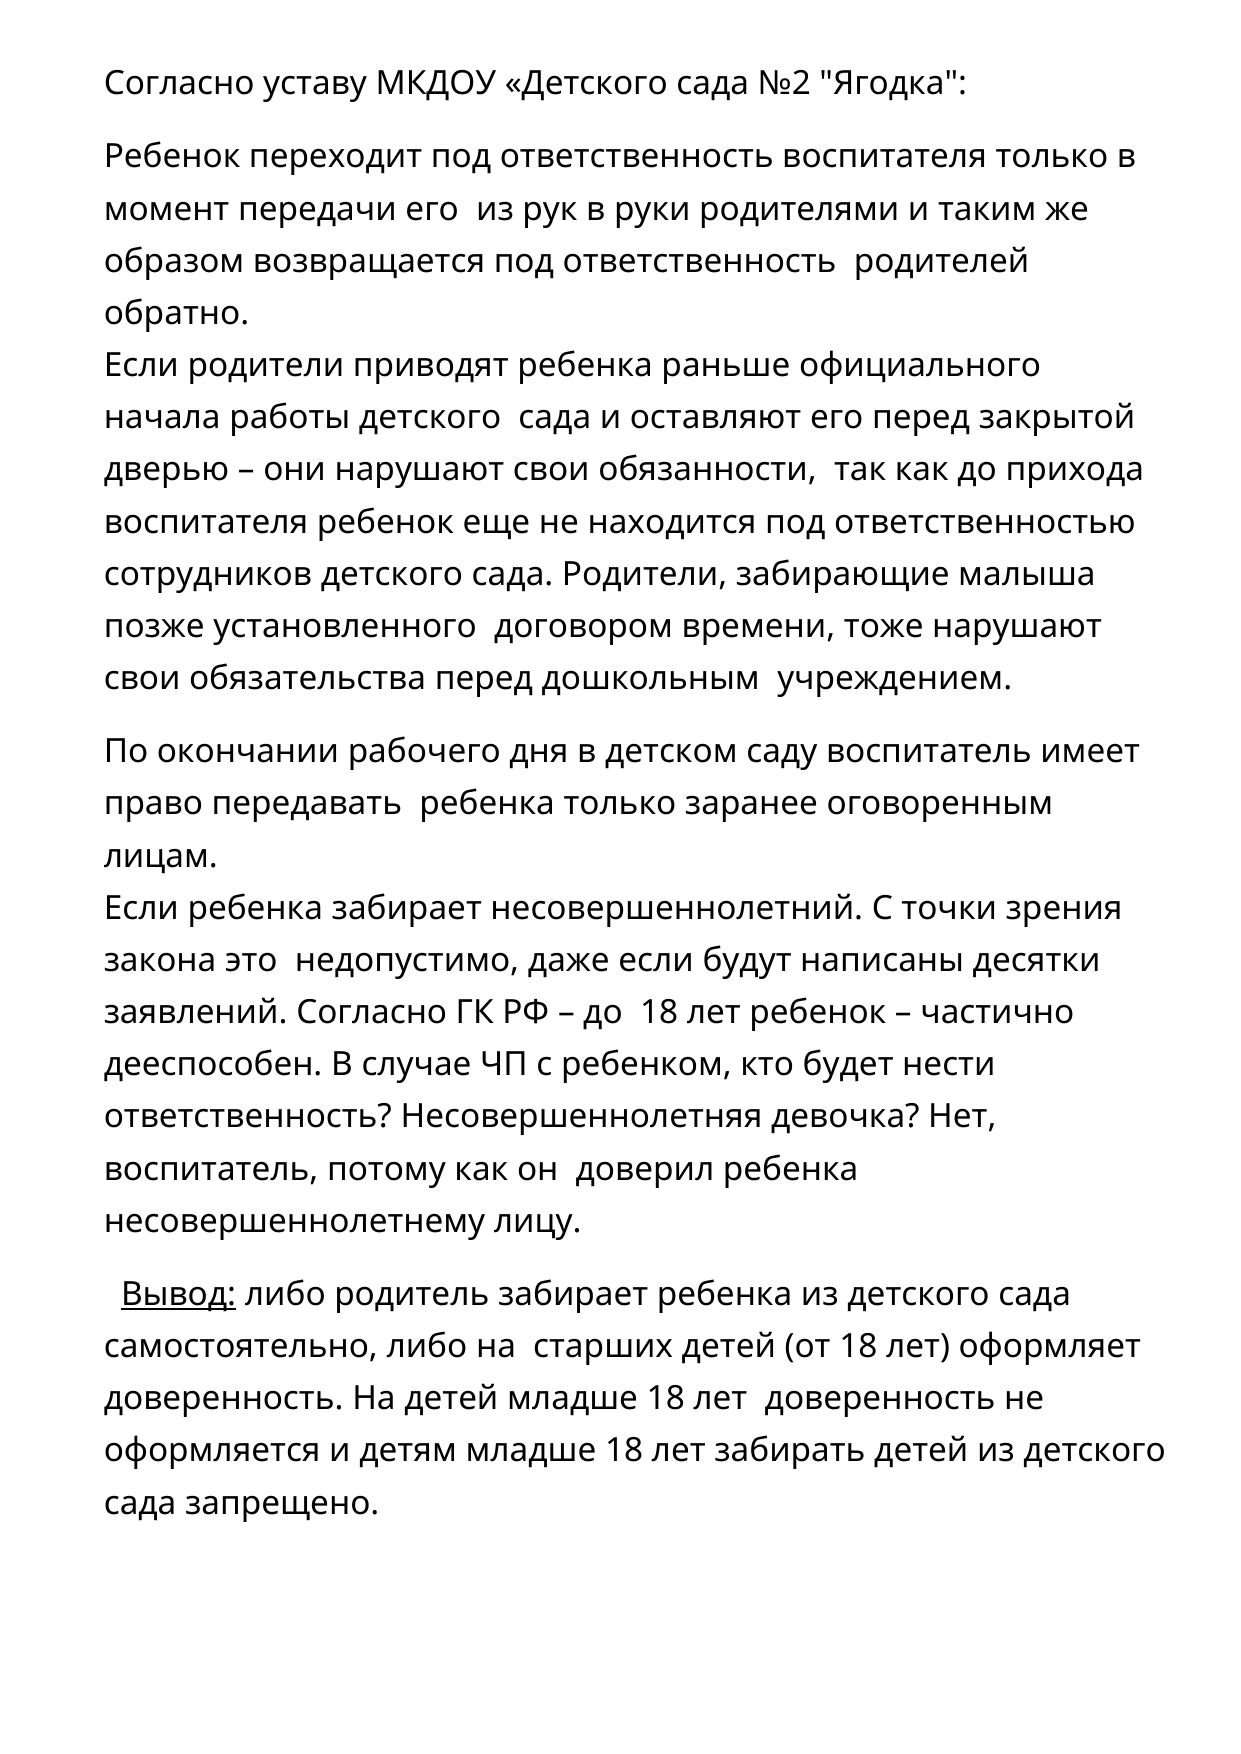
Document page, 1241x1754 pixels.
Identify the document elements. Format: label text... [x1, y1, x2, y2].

text Согласно уставу МКДОУ «Детского сада №2 "Ягодка": [103, 59, 1167, 104]
text Ребенок переходит под ответственность воспитателя только в момент передачи его из рук в руки родителями и таким же образом возвращается под ответственность родителей обратно. Если родители приводят ребенка раньше официального начала работы детского сада и оставляют его перед закрытой дверью – они нарушают свои обязанности, так как до прихода воспитателя ребенок еще не находится под ответственностью сотрудников детского сада. Родители, забирающие малыша позже установленного договором времени, тоже нарушают свои обязательства перед дошкольным учреждением. [103, 132, 1167, 699]
text По окончании рабочего дня в детском саду воспитатель имеет право передавать ребенка только заранее оговоренным лицам. Если ребенка забирает несовершеннолетний. С точки зрения закона это недопустимо, даже если будут написаны десятки заявлений. Согласно ГК РФ – до 18 лет ребенок – частично дееспособен. В случае ЧП с ребенком, кто будет нести ответственность? Несовершеннолетняя девочка? Нет, воспитатель, потому как он доверил ребенка несовершеннолетнему лицу. [103, 727, 1167, 1242]
text Вывод: либо родитель забирает ребенка из детского сада самостоятельно, либо на старших детей (от 18 лет) оформляет доверенность. На детей младше 18 лет доверенность не оформляется и детям младше 18 лет забирать детей из детского сада запрещено. [103, 1270, 1167, 1556]
